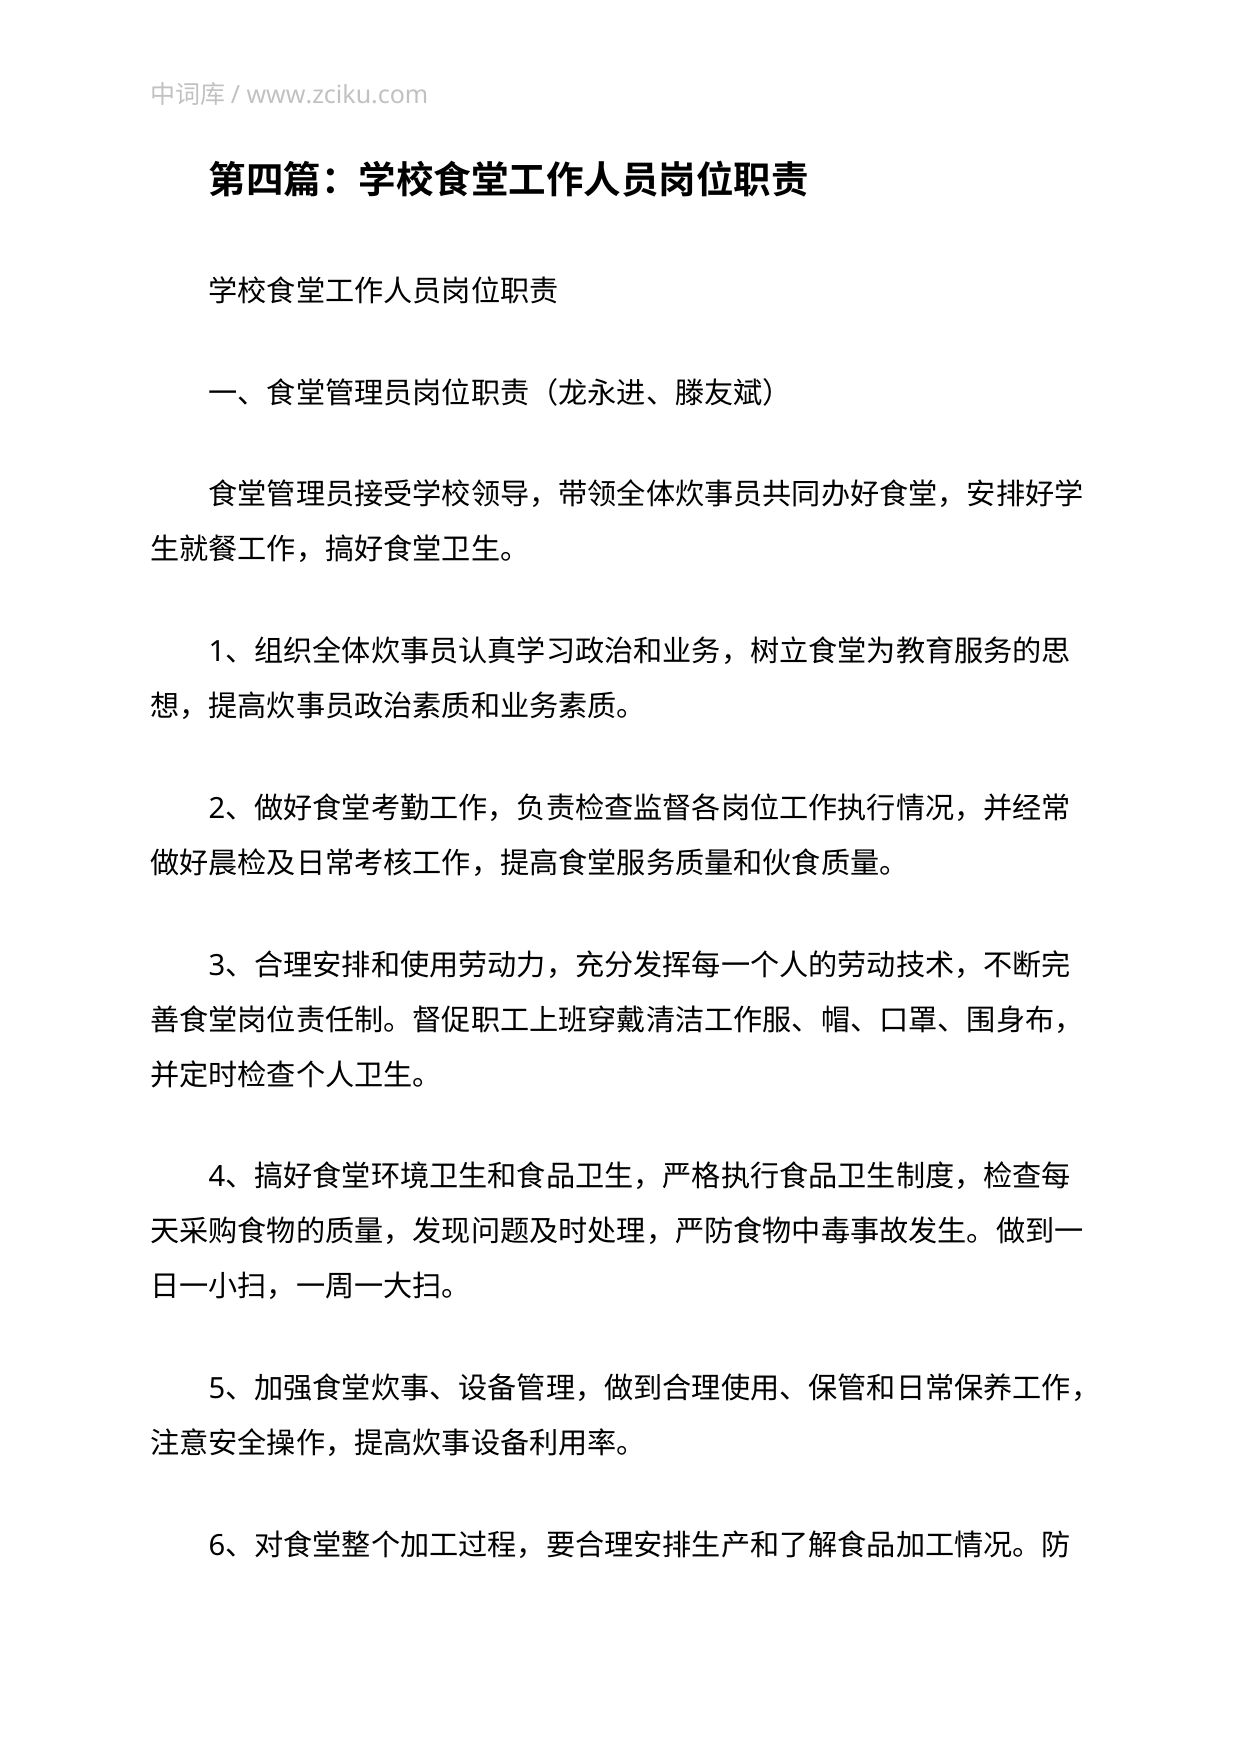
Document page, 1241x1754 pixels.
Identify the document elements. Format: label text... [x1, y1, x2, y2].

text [150, 1521, 1090, 1564]
text 第四篇：学校食堂工作人员岗位职责 [150, 150, 1090, 204]
text 一、食堂管理员岗位职责（龙永进、滕友斌） [150, 369, 1090, 411]
text 2、做好食堂考勤工作，负责检查监督各岗位工作执行情况，并经常做好晨检及日常考核工作，提高食堂服务质量和伙食质量。 [150, 784, 1090, 882]
text 1、组织全体炊事员认真学习政治和业务，树立食堂为教育服务的思想，提高炊事员政治素质和业务素质。 [150, 628, 1090, 725]
text 4、搞好食堂环境卫生和食品卫生，严格执行食品卫生制度，检查每天采购食物的质量，发现问题及时处理，严防食物中毒事故发生。做到一日一小扫，一周一大扫。 [150, 1153, 1090, 1305]
text 5、加强食堂炊事、设备管理，做到合理使用、保管和日常保养工作，注意安全操作，提高炊事设备利用率。 [150, 1364, 1090, 1462]
text 食堂管理员接受学校领导，带领全体炊事员共同办好食堂，安排好学生就餐工作，搞好食堂卫生。 [150, 471, 1090, 568]
text 学校食堂工作人员岗位职责 [150, 267, 1090, 310]
text 3、合理安排和使用劳动力，充分发挥每一个人的劳动技术，不断完善食堂岗位责任制。督促职工上班穿戴清洁工作服、帽、口罩、围身布，并定时检查个人卫生。 [150, 941, 1090, 1093]
